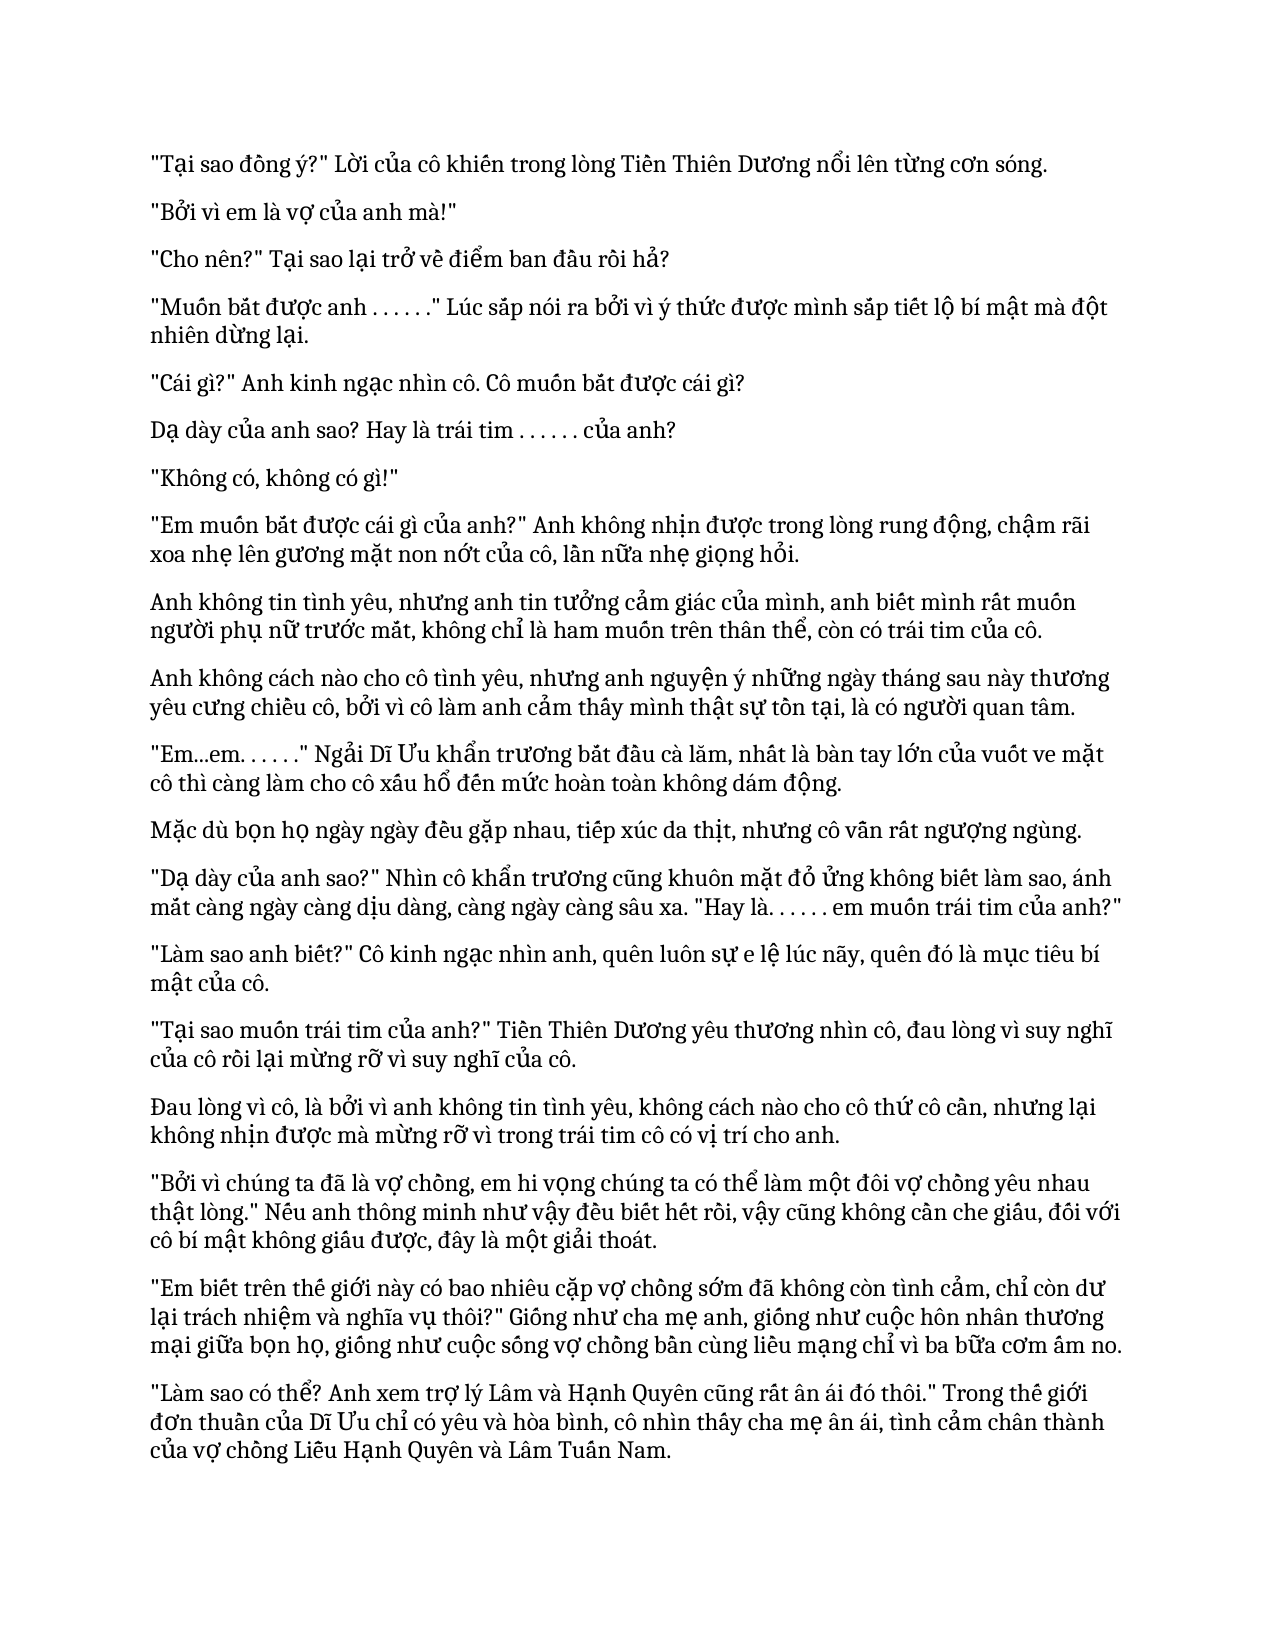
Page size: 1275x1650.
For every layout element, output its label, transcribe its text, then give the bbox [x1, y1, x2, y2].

text "Cái gì?" Anh kinh ngạc nhìn cô. Cô muốn bắt được cái gì? [150, 369, 1125, 397]
text Anh không tin tình yêu, nhưng anh tin tưởng cảm giác của mình, anh biết mình rất muốn người phụ nữ trước mắt, không chỉ là ham muốn trên thân thể, còn có trái tim của cô. [150, 587, 1125, 645]
text "Cho nên?" Tại sao lại trở về điểm ban đầu rồi hả? [150, 245, 1125, 274]
text "Tại sao đồng ý?" Lời của cô khiến trong lòng Tiền Thiên Dương nổi lên từng cơn sóng. [150, 150, 1125, 179]
text Dạ dày của anh sao? Hay là trái tim . . . . . . của anh? [150, 416, 1125, 445]
text "Tại sao muốn trái tim của anh?" Tiền Thiên Dương yêu thương nhìn cô, đau lòng vì suy nghĩ của cô rồi lại mừng rỡ vì suy nghĩ của cô. [150, 1016, 1125, 1074]
text "Muốn bắt được anh . . . . . ." Lúc sắp nói ra bởi vì ý thức được mình sắp tiết lộ bí mật mà đột nhiên dừng lại. [150, 292, 1125, 350]
text "Không có, không có gì!" [150, 464, 1125, 492]
text "Em muốn bắt được cái gì của anh?" Anh không nhịn được trong lòng rung động, chậm rãi xoa nhẹ lên gương mặt non nớt của cô, lần nữa nhẹ giọng hỏi. [150, 511, 1125, 569]
text "Em...em. . . . . ." Ngải Dĩ Ưu khẩn trương bắt đầu cà lăm, nhất là bàn tay lớn của vuốt ve mặt cô thì càng làm cho cô xấu hổ đến mức hoàn toàn không dám động. [150, 740, 1125, 797]
text Đau lòng vì cô, là bởi vì anh không tin tình yêu, không cách nào cho cô thứ cô cần, nhưng lại không nhịn được mà mừng rỡ vì trong trái tim cô có vị trí cho anh. [150, 1092, 1125, 1150]
text "Làm sao anh biết?" Cô kinh ngạc nhìn anh, quên luôn sự e lệ lúc nãy, quên đó là mục tiêu bí mật của cô. [150, 940, 1125, 997]
text Anh không cách nào cho cô tình yêu, nhưng anh nguyện ý những ngày tháng sau này thương yêu cưng chiều cô, bởi vì cô làm anh cảm thấy mình thật sự tồn tại, là có người quan tâm. [150, 664, 1125, 721]
text "Bởi vì em là vợ của anh mà!" [150, 197, 1125, 226]
text "Làm sao có thể? Anh xem trợ lý Lâm và Hạnh Quyên cũng rất ân ái đó thôi." Trong thế giới đơn thuần của Dĩ Ưu chỉ có yêu và hòa bình, cô nhìn thấy cha mẹ ân ái, tình cảm chân thành của vợ chồng Liễu Hạnh Quyên và Lâm Tuấn Nam. [150, 1379, 1125, 1465]
text "Bởi vì chúng ta đã là vợ chồng, em hi vọng chúng ta có thể làm một đôi vợ chồng yêu nhau thật lòng." Nếu anh thông minh như vậy đều biết hết rồi, vậy cũng không cần che giấu, đối với cô bí mật không giấu được, đây là một giải thoát. [150, 1169, 1125, 1255]
text Mặc dù bọn họ ngày ngày đều gặp nhau, tiếp xúc da thịt, nhưng cô vẫn rất ngượng ngùng. [150, 816, 1125, 845]
text "Dạ dày của anh sao?" Nhìn cô khẩn trương cũng khuôn mặt đỏ ửng không biết làm sao, ánh mắt càng ngày càng dịu dàng, càng ngày càng sâu xa. "Hay là. . . . . . em muốn trái tim của anh?" [150, 864, 1125, 921]
text "Em biết trên thế giới này có bao nhiêu cặp vợ chồng sớm đã không còn tình cảm, chỉ còn dư lại trách nhiệm và nghĩa vụ thôi?" Giống như cha mẹ anh, giống như cuộc hôn nhân thương mại giữa bọn họ, giống như cuộc sống vợ chồng bần cùng liều mạng chỉ vì ba bữa cơm ấm no. [150, 1274, 1125, 1360]
